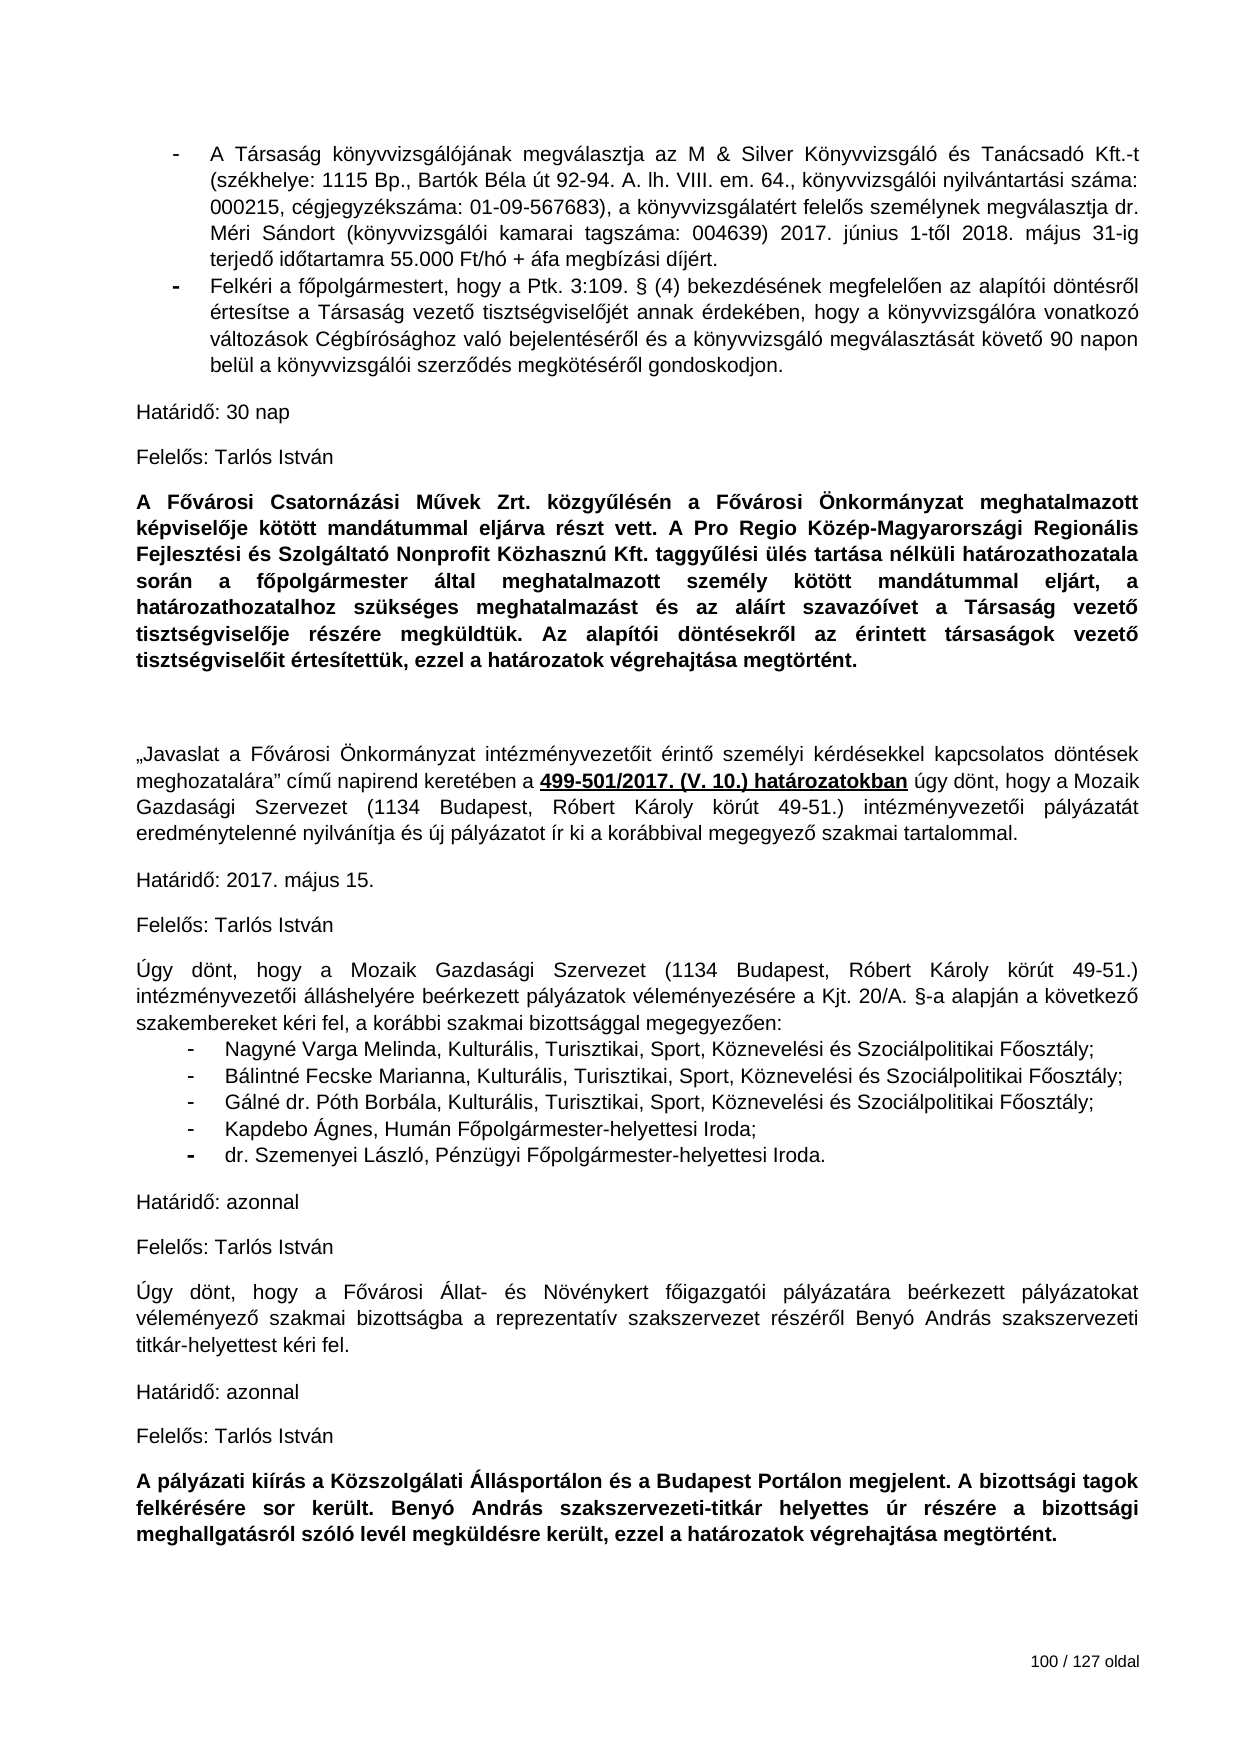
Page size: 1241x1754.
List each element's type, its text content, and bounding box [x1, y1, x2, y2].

list Gálné dr. Póth Borbála, Kulturális, Turisztikai, Sport, Köznevelési és Szociálpolitikai Főosztály; [187, 1090, 1140, 1114]
text Felelős: Tarlós István [136, 1235, 1140, 1259]
list Kapdebo Ágnes, Humán Főpolgármester-helyettesi Iroda; [187, 1116, 1140, 1140]
text „Javaslat a Fővárosi Önkormányzat intézményvezetőit érintő személyi kérdésekkel kapcsolatos döntések meghozatalára” című napirend keretében a 499-501/2017. (V. 10.) határozatokban úgy dönt, hogy a Mozaik Gazdasági Szervezet (1134 Budapest, Róbert Károly körút 49-51.) intézményvezetői pályázatát eredménytelenné nyilvánítja és új pályázatot ír ki a korábbival megegyező szakmai tartalommal. [136, 742, 1140, 845]
text Határidő: azonnal [136, 1379, 1140, 1403]
text Felelős: Tarlós István [136, 1424, 1140, 1448]
text Határidő: azonnal [136, 1190, 1140, 1214]
text Úgy dönt, hogy a Fővárosi Állat- és Növénykert főigazgatói pályázatára beérkezett pályázatokat véleményező szakmai bizottságba a reprezentatív szakszervezet részéről Benyó András szakszervezeti titkár-helyettest kéri fel. [136, 1280, 1140, 1356]
text Felelős: Tarlós István [136, 913, 1140, 937]
text Határidő: 2017. május 15. [136, 868, 1140, 892]
list dr. Szemenyei László, Pénzügyi Főpolgármester-helyettesi Iroda. [187, 1143, 1140, 1167]
list A Társaság könyvvizsgálójának megválasztja az M & Silver Könyvvizsgáló és Tanácsadó Kft.-t (székhelye: 1115 Bp., Bartók Béla út 92-94. A. lh. VIII. em. 64., könyvvizsgálói nyilvántartási száma: 000215, cégjegyzékszáma: 01-09-567683), a könyvvizsgálatért felelős személynek megválasztja dr. Méri Sándort (könyvvizsgálói kamarai tagszáma: 004639) 2017. június 1-től 2018. május 31-ig terjedő időtartamra 55.000 Ft/hó + áfa megbízási díjért. [172, 142, 1140, 271]
text Úgy dönt, hogy a Mozaik Gazdasági Szervezet (1134 Budapest, Róbert Károly körút 49-51.) intézményvezetői álláshelyére beérkezett pályázatok véleményezésére a Kjt. 20/A. §-a alapján a következő szakembereket kéri fel, a korábbi szakmai bizottsággal megegyezően: [136, 958, 1140, 1034]
text A Fővárosi Csatornázási Művek Zrt. közgyűlésén a Fővárosi Önkormányzat meghatalmazott képviselője kötött mandátummal eljárva részt vett. A Pro Regio Közép-Magyarországi Regionális Fejlesztési és Szolgáltató Nonprofit Közhasznú Kft. taggyűlési ülés tartása nélküli határozathozatala során a főpolgármester által meghatalmazott személy kötött mandátummal eljárt, a határozathozatalhoz szükséges meghatalmazást és az aláírt szavazóívet a Társaság vezető tisztségviselője részére megküldtük. Az alapítói döntésekről az érintett társaságok vezető tisztségviselőit értesítettük, ezzel a határozatok végrehajtása megtörtént. [136, 489, 1140, 672]
text Határidő: 30 nap [136, 400, 1140, 424]
list Bálintné Fecske Marianna, Kulturális, Turisztikai, Sport, Köznevelési és Szociálpolitikai Főosztály; [187, 1063, 1140, 1087]
text A pályázati kiírás a Közszolgálati Állásportálon és a Budapest Portálon megjelent. A bizottsági tagok felkérésére sor került. Benyó András szakszervezeti-titkár helyettes úr részére a bizottsági meghallgatásról szóló levél megküldésre került, ezzel a határozatok végrehajtása megtörtént. [136, 1469, 1140, 1546]
text Felelős: Tarlós István [136, 445, 1140, 469]
list Nagyné Varga Melinda, Kulturális, Turisztikai, Sport, Köznevelési és Szociálpolitikai Főosztály; [187, 1037, 1140, 1061]
